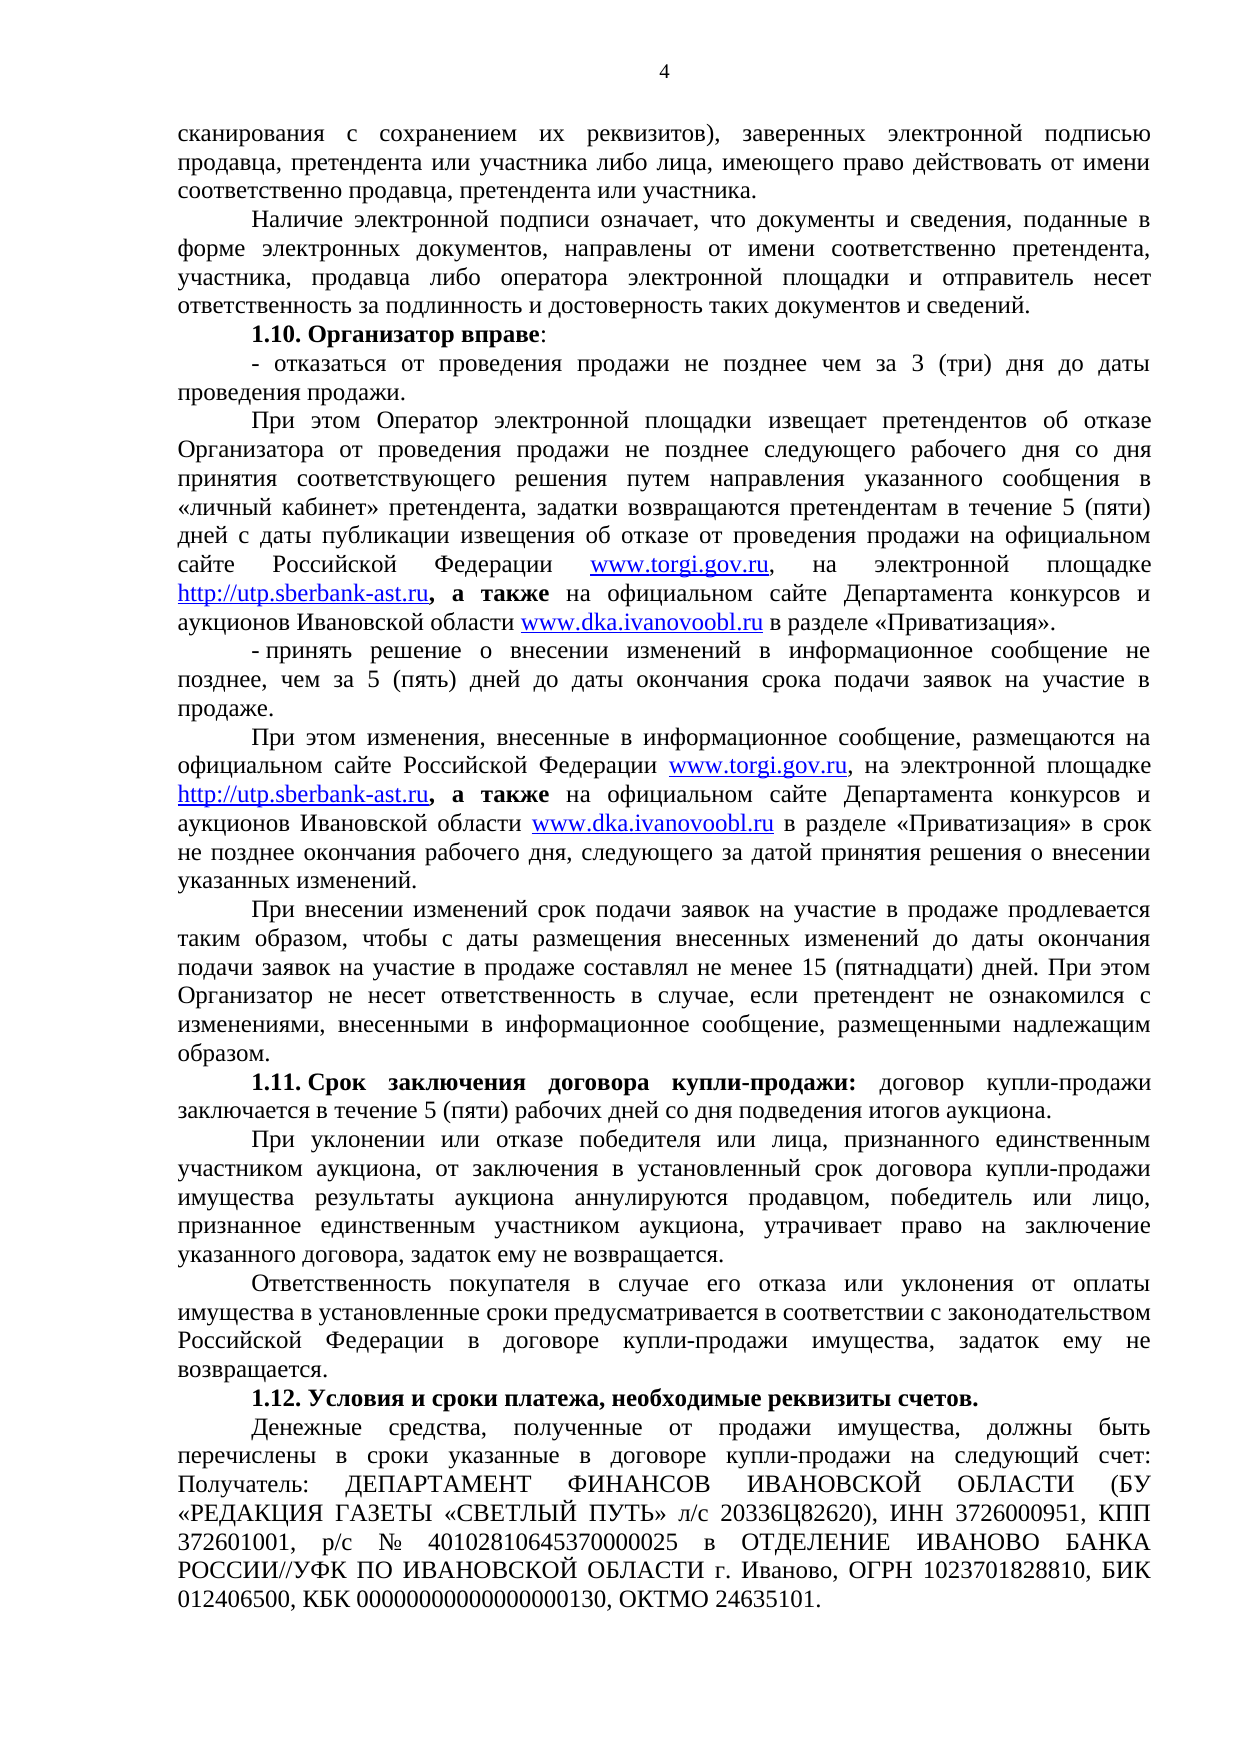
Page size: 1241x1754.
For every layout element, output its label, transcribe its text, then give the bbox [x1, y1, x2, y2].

text - отказаться от проведения продажи не позднее чем за 3 (три) дня до даты проведения продажи. [177, 348, 1152, 406]
text При этом Оператор электронной площадки извещает претендентов об отказе Организатора от проведения продажи не позднее следующего рабочего дня со дня принятия соответствующего решения путем направления указанного сообщения в «личный кабинет» претендента, задатки возвращаются претендентам в течение 5 (пяти) дней с даты публикации извещения об отказе от проведения продажи на официальном сайте Российской Федерации www.torgi.gov.ru, на электронной площадке http://utp.sberbank-ast.ru, а также на официальном сайте Департамента конкурсов и аукционов Ивановской области www.dka.ivanovoobl.ru в разделе «Приватизация». [177, 406, 1152, 636]
text 1.10. Организатор вправе: [177, 319, 1152, 348]
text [177, 118, 1152, 204]
text Наличие электронной подписи означает, что документы и сведения, поданные в форме электронных документов, направлены от имени соответственно претендента, участника, продавца либо оператора электронной площадки и отправитель несет ответственность за подлинность и достоверность таких документов и сведений. [177, 204, 1152, 319]
text При уклонении или отказе победителя или лица, признанного единственным участником аукциона, от заключения в установленный срок договора купли-продажи имущества результаты аукциона аннулируются продавцом, победитель или лицо, признанное единственным участником аукциона, утрачивает право на заключение указанного договора, задаток ему не возвращается. [177, 1124, 1152, 1268]
text Ответственность покупателя в случае его отказа или уклонения от оплаты имущества в установленные сроки предусматривается в соответствии с законодательством Российской Федерации в договоре купли-продажи имущества, задаток ему не возвращается. [177, 1268, 1152, 1383]
list 1.11. Срок заключения договора купли-продажи: договор купли-продажи заключается в течение 5 (пяти) рабочих дней со дня подведения итогов аукциона. [177, 1067, 1152, 1124]
text При внесении изменений срок подачи заявок на участие в продаже продлевается таким образом, чтобы с даты размещения внесенных изменений до даты окончания подачи заявок на участие в продаже составлял не менее 15 (пятнадцати) дней. При этом Организатор не несет ответственность в случае, если претендент не ознакомился с изменениями, внесенными в информационное сообщение, размещенными надлежащим образом. [177, 894, 1152, 1067]
text - принять решение о внесении изменений в информационное сообщение не позднее, чем за 5 (пять) дней до даты окончания срока подачи заявок на участие в продаже. [177, 636, 1152, 722]
text Денежные средства, полученные от продажи имущества, должны быть перечислены в сроки указанные в договоре купли-продажи на следующий счет: Получатель: ДЕПАРТАМЕНТ ФИНАНСОВ ИВАНОВСКОЙ ОБЛАСТИ (БУ «РЕДАКЦИЯ ГАЗЕТЫ «СВЕТЛЫЙ ПУТЬ» л/с 20336Ц82620), ИНН 3726000951, КПП 372601001, р/с № 40102810645370000025 в ОТДЕЛЕНИЕ ИВАНОВО БАНКА РОССИИ//УФК ПО ИВАНОВСКОЙ ОБЛАСТИ г. Иваново, ОГРН 1023701828810, БИК 012406500, КБК 00000000000000000130, ОКТМО 24635101. [177, 1412, 1152, 1613]
text При этом изменения, внесенные в информационное сообщение, размещаются на официальном сайте Российской Федерации www.torgi.gov.ru, на электронной площадке http://utp.sberbank-ast.ru, а также на официальном сайте Департамента конкурсов и аукционов Ивановской области www.dka.ivanovoobl.ru в разделе «Приватизация» в срок не позднее окончания рабочего дня, следующего за датой принятия решения о внесении указанных изменений. [177, 722, 1152, 894]
text 1.12. Условия и сроки платежа, необходимые реквизиты счетов. [177, 1383, 1152, 1412]
